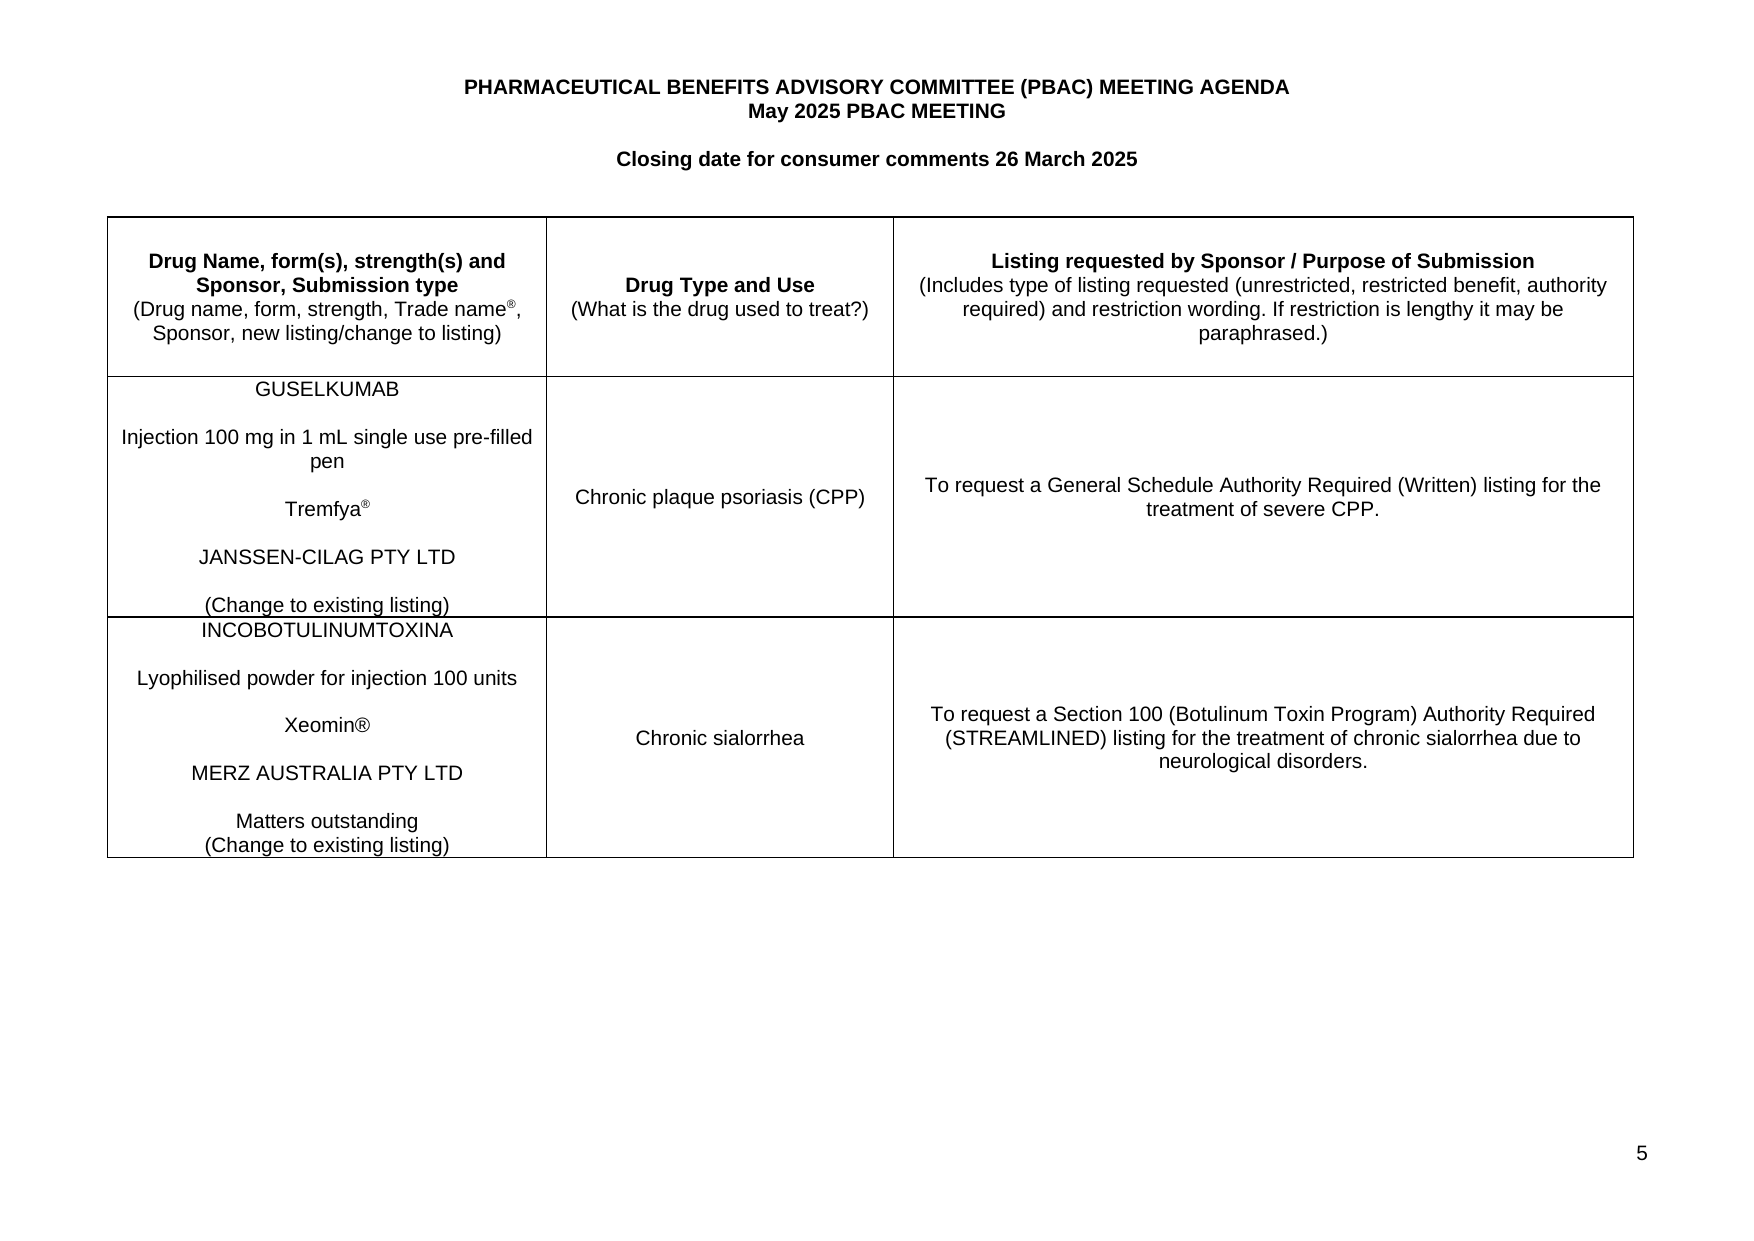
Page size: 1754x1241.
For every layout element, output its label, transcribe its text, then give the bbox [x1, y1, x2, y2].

table_header Drug Type and Use (What is the drug used to treat?) [547, 218, 893, 376]
table_cell To request a General Schedule Authority Required (Written) listing for the treatment of severe CPP. [894, 377, 1633, 616]
table_cell Chronic sialorrhea [547, 618, 893, 857]
table_cell To request a Section 100 (Botulinum Toxin Program) Authority Required (STREAMLINED) listing for the treatment of chronic sialorrhea due to neurological disorders. [894, 618, 1633, 857]
table_cell INCOBOTULINUMTOXINA Lyophilised powder for injection 100 units Xeomin® MERZ AUSTRALIA PTY LTD Matters outstanding (Change to existing listing) [108, 618, 546, 857]
table_header Drug Name, form(s), strength(s) and Sponsor, Submission type (Drug name, form, strength, Trade name®, Sponsor, new listing/change to listing) [108, 218, 546, 376]
table_header Listing requested by Sponsor / Purpose of Submission (Includes type of listing requested (unrestricted, restricted benefit, authority required) and restriction wording. If restriction is lengthy it may be paraphrased.) [894, 218, 1633, 376]
table_cell GUSELKUMAB Injection 100 mg in 1 mL single use pre-filled pen Tremfya® JANSSEN-CILAG PTY LTD (Change to existing listing) [108, 377, 546, 616]
table_cell Chronic plaque psoriasis (CPP) [547, 377, 893, 616]
